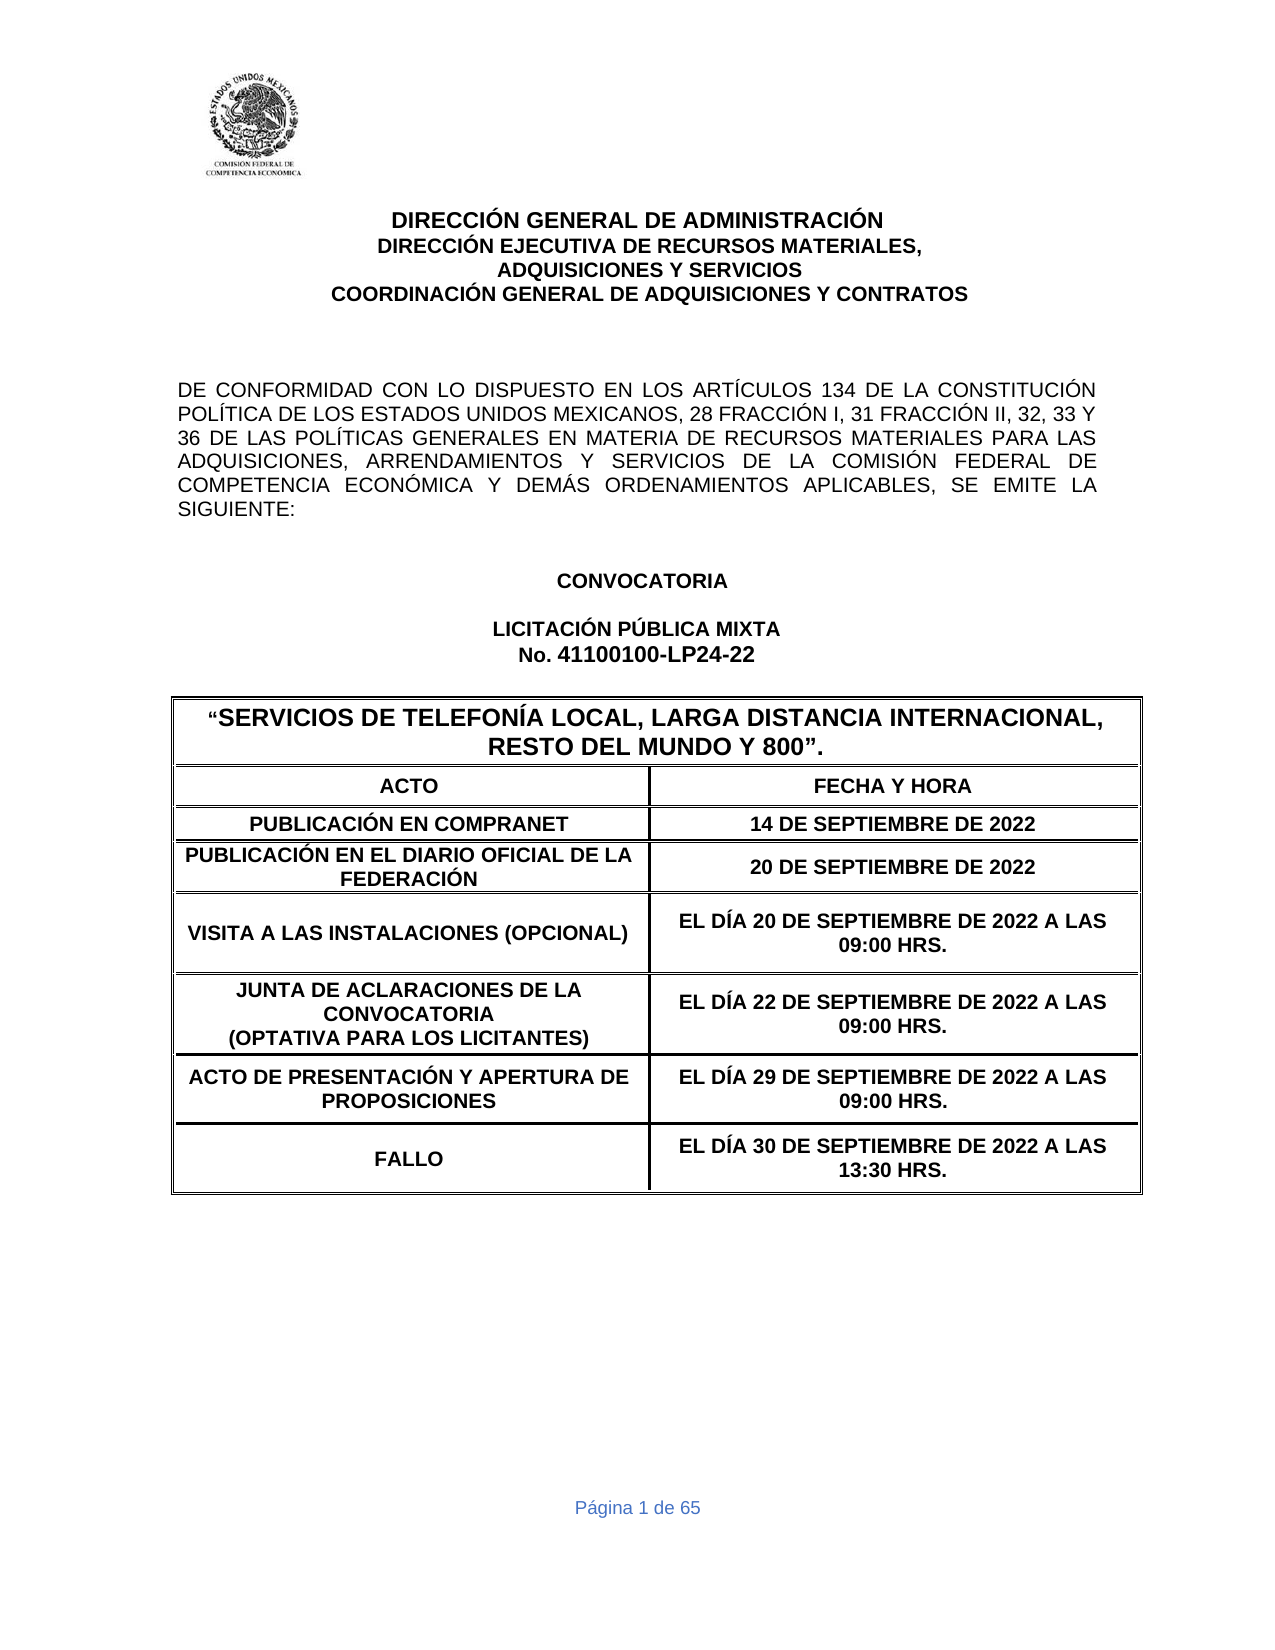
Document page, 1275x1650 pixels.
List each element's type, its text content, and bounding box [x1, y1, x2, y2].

text DIRECCIÓN EJECUTIVA DE RECURSOS MATERIALES, ADQUISICIONES Y SERVICIOS [310, 234, 989, 282]
text CONVOCATORIA [295, 569, 989, 593]
text LICITACIÓN PÚBLICA MIXTA [177, 617, 1096, 641]
table_cell JUNTA DE ACLARACIONES DE LA CONVOCATORIA (OPTATIVA PARA LOS LICITANTES) [172, 972, 649, 1053]
table_cell 14 DE SEPTIEMBRE DE 2022 [649, 805, 1141, 839]
table_cell EL DÍA 20 DE SEPTIEMBRE DE 2022 A LAS 09:00 HRS. [649, 891, 1141, 972]
table_cell FALLO [174, 1122, 649, 1191]
table_cell EL DÍA 29 DE SEPTIEMBRE DE 2022 A LAS 09:00 HRS. [651, 1053, 1141, 1122]
table_cell ACTO DE PRESENTACIÓN Y APERTURA DE PROPOSICIONES [172, 1053, 648, 1122]
table_cell EL DÍA 30 DE SEPTIEMBRE DE 2022 A LAS 13:30 HRS. [649, 1122, 1140, 1191]
table_cell PUBLICACIÓN EN COMPRANET [172, 805, 649, 839]
table_cell 20 DE SEPTIEMBRE DE 2022 [651, 839, 1140, 891]
text DE CONFORMIDAD CON LO DISPUESTO EN LOS ARTÍCULOS 134 DE LA CONSTITUCIÓN POLÍTICA DE LOS ESTADOS UNIDOS MEXICANOS, 28 FRACCIÓN I, 31 FRACCIÓN II, 32, 33 Y 36 DE LAS POLÍTICAS GENERALES EN MATERIA DE RECURSOS MATERIALES PARA LAS ADQUISICIONES, ARRENDAMIENTOS Y SERVICIOS DE LA COMISIÓN FEDERAL DE COMPETENCIA ECONÓMICA Y DEMÁS ORDENAMIENTOS APLICABLES, SE EMITE LA SIGUIENTE: [177, 377, 1098, 521]
table_cell PUBLICACIÓN EN EL DIARIO OFICIAL DE LA FEDERACIÓN [174, 839, 648, 891]
table_cell FECHA Y HORA [649, 764, 1141, 805]
table_cell EL DÍA 22 DE SEPTIEMBRE DE 2022 A LAS 09:00 HRS. [649, 972, 1141, 1053]
picture [188, 73, 322, 179]
text No. 41100100-LP24-22 [177, 641, 1096, 667]
table_header “SERVICIOS DE TELEFONÍA LOCAL, LARGA DISTANCIA INTERNACIONAL, RESTO DEL MUNDO Y 800”. [174, 700, 1140, 764]
text COORDINACIÓN GENERAL DE ADQUISICIONES Y CONTRATOS [310, 282, 989, 306]
table_cell ACTO [172, 764, 649, 805]
table_cell VISITA A LAS INSTALACIONES (OPCIONAL) [172, 891, 649, 972]
title DIRECCIÓN GENERAL DE ADMINISTRACIÓN [177, 207, 1098, 234]
